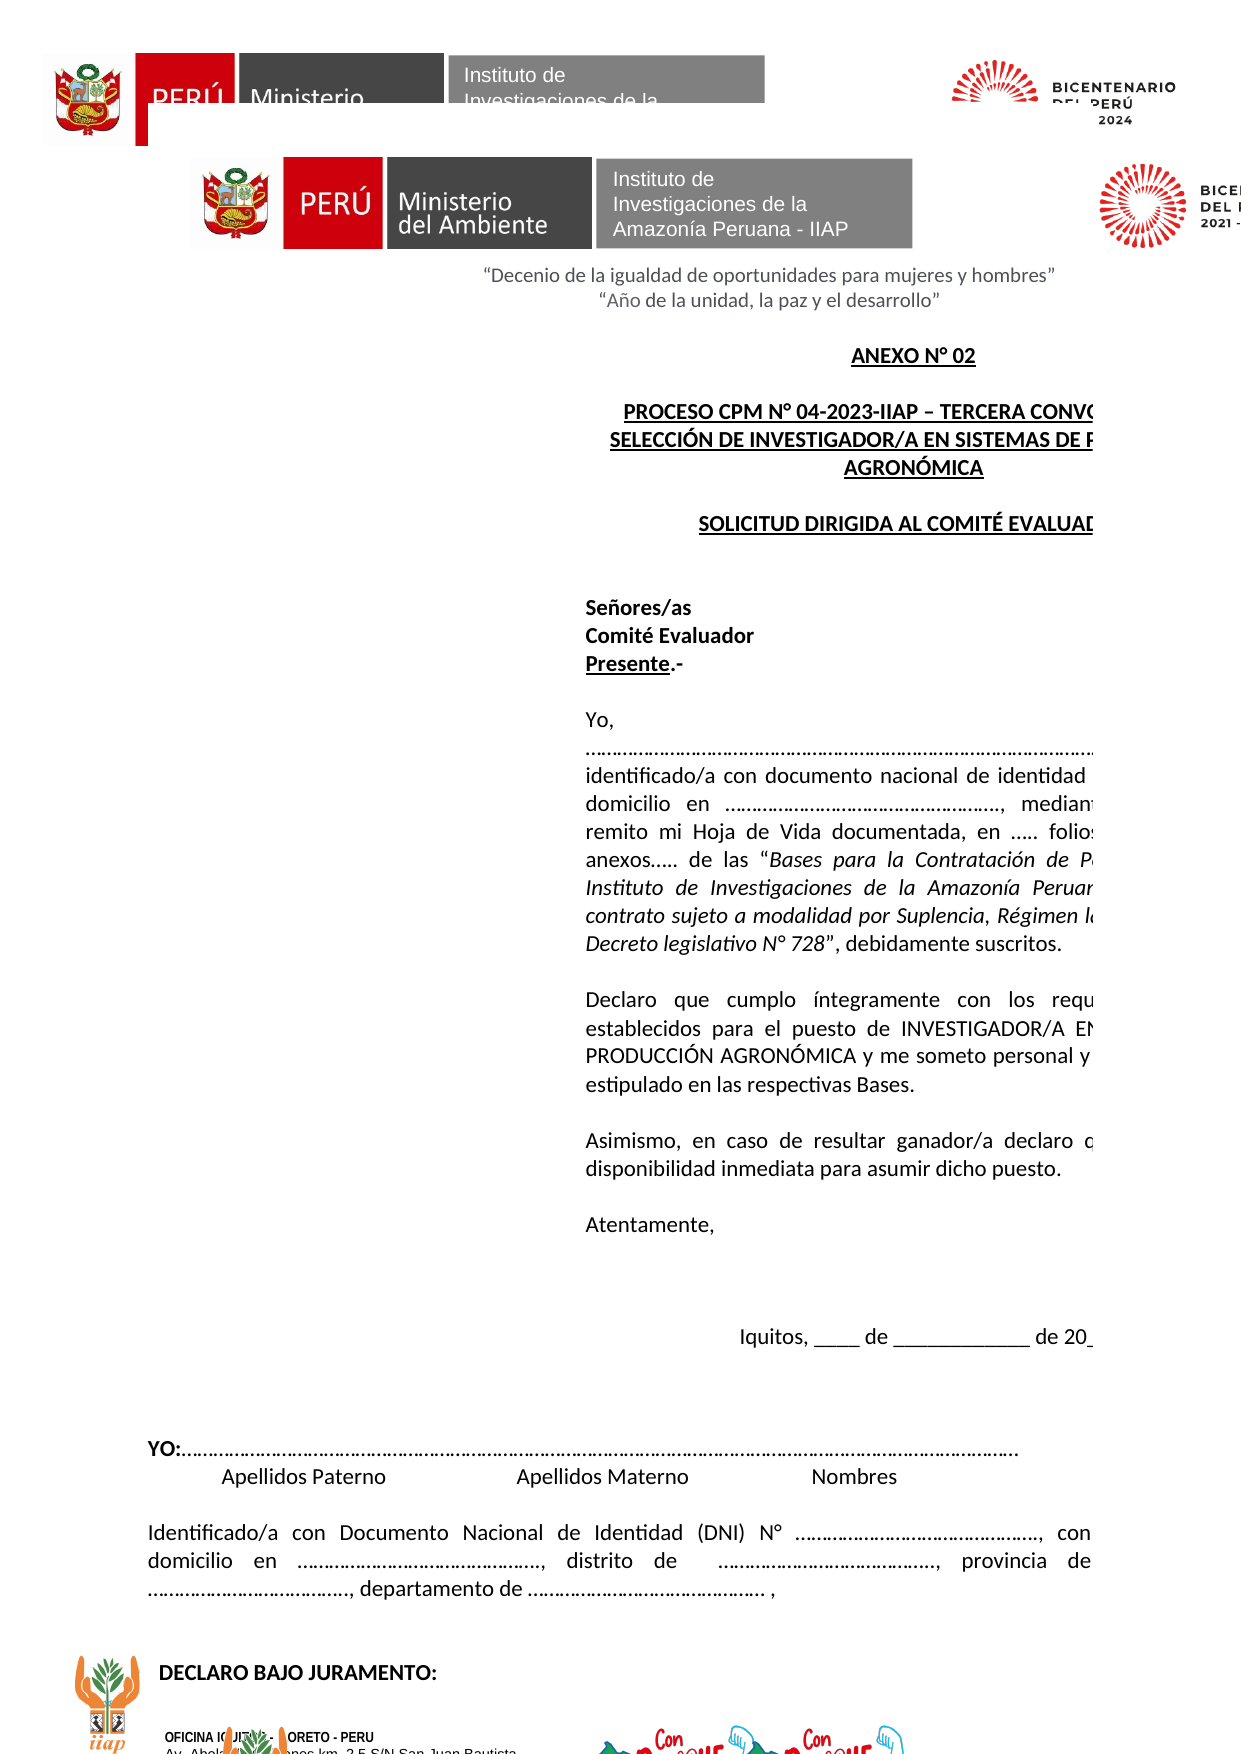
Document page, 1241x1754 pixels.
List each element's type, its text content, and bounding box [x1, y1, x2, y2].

text YO:…………………………………………………………………………………………………………………………………………… [148, 1434, 1092, 1462]
picture [937, 60, 1176, 145]
picture [74, 1655, 140, 1754]
text Identificado/a con Documento Nacional de Identidad (DNI) N° ………………………………………., con domicilio en ………………………………………., distrito de ………………………………….., provincia de ……………………………….., departamento de ……………………………………… , [148, 1518, 1092, 1602]
text Apellidos Paterno Apellidos Materno Nombres [148, 1462, 1092, 1490]
picture [42, 53, 444, 146]
text DECLARO BAJO JURAMENTO: [148, 1658, 1092, 1687]
picture [567, 1721, 765, 1754]
